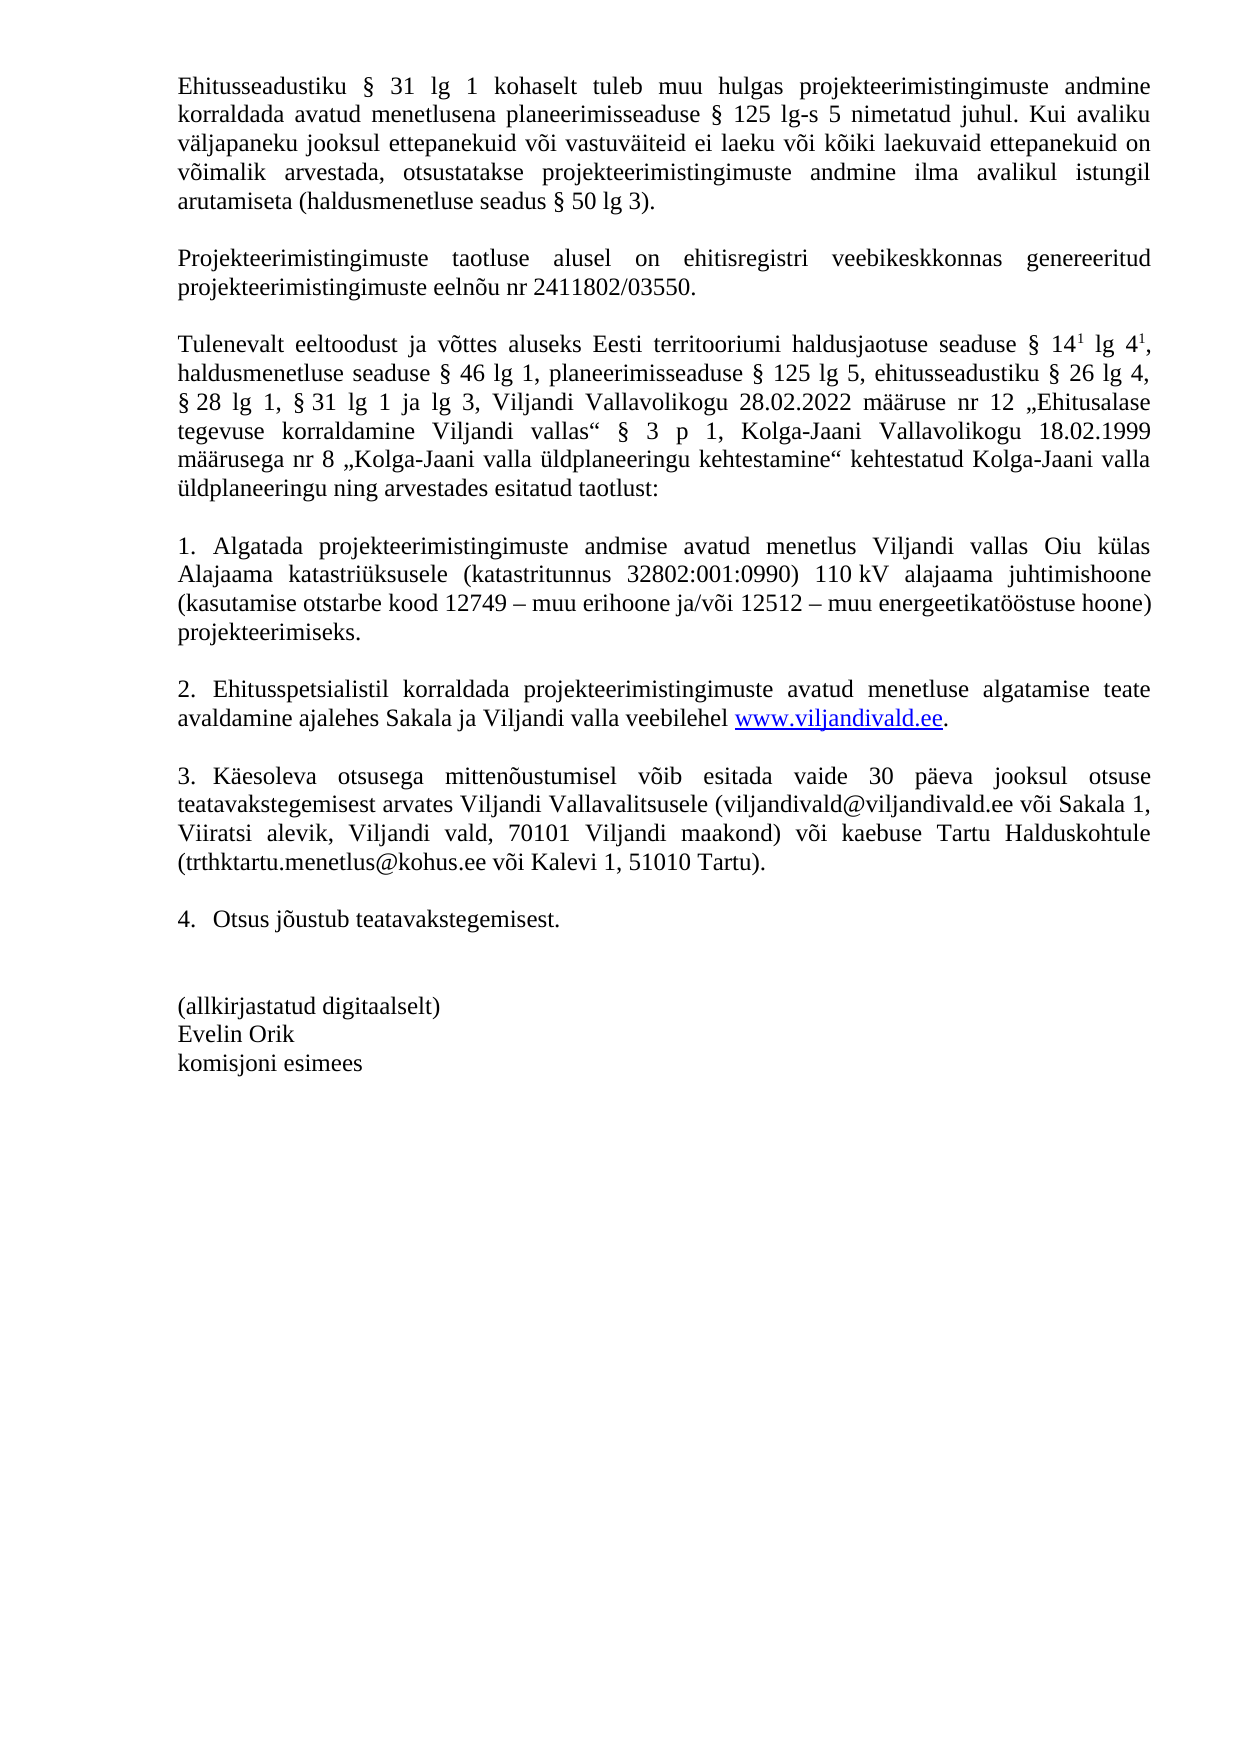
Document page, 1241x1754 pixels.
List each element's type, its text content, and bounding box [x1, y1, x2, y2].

text Tulenevalt eeltoodust ja võttes aluseks Eesti territooriumi haldusjaotuse seaduse § 141 lg 41, haldusmenetluse seaduse § 46 lg 1, planeerimisseaduse § 125 lg 5, ehitusseadustiku § 26 lg 4, § 28 lg 1, § 31 lg 1 ja lg 3, Viljandi Vallavolikogu 28.02.2022 määruse nr 12 „Ehitusalase tegevuse korraldamine Viljandi vallas“ § 3 p 1, Kolga-Jaani Vallavolikogu 18.02.1999 määrusega nr 8 „Kolga-Jaani valla üldplaneeringu kehtestamine“ kehtestatud Kolga-Jaani valla üldplaneeringu ning arvestades esitatud taotlust: [177, 329, 1152, 502]
list Käesoleva otsusega mittenõustumisel võib esitada vaide 30 päeva jooksul otsuse teatavakstegemisest arvates Viljandi Vallavalitsusele (viljandivald@viljandivald.ee või Sakala 1, Viiratsi alevik, Viljandi vald, 70101 Viljandi maakond) või kaebuse Tartu Halduskohtule (trthktartu.menetlus@kohus.ee või Kalevi 1, 51010 Tartu). [177, 761, 1152, 876]
text Ehitusseadustiku § 31 lg 1 kohaselt tuleb muu hulgas projekteerimistingimuste andmine korraldada avatud menetlusena planeerimisseaduse § 125 lg-s 5 nimetatud juhul. Kui avaliku väljapaneku jooksul ettepanekuid või vastuväiteid ei laeku või kõiki laekuvaid ettepanekuid on võimalik arvestada, otsustatakse projekteerimistingimuste andmine ilma avalikul istungil arutamiseta (haldusmenetluse seadus § 50 lg 3). [177, 71, 1152, 214]
text (allkirjastatud digitaalselt) [177, 991, 1152, 1019]
text Projekteerimistingimuste taotluse alusel on ehitisregistri veebikeskkonnas genereeritud projekteerimistingimuste eelnõu nr 2411802/03550. [177, 243, 1152, 301]
text Evelin Orik [177, 1019, 1152, 1048]
list Otsus jõustub teatavakstegemisest. [177, 904, 1152, 933]
list Ehitusspetsialistil korraldada projekteerimistingimuste avatud menetluse algatamise teate avaldamine ajalehes Sakala ja Viljandi valla veebilehel www.viljandivald.ee. [177, 674, 1152, 732]
list Algatada projekteerimistingimuste andmise avatud menetlus Viljandi vallas Oiu külas Alajaama katastriüksusele (katastritunnus 32802:001:0990) 110 kV alajaama juhtimishoone (kasutamise otstarbe kood 12749 – muu erihoone ja/või 12512 – muu energeetikatööstuse hoone) projekteerimiseks. [177, 531, 1152, 646]
text komisjoni esimees [177, 1048, 1152, 1077]
